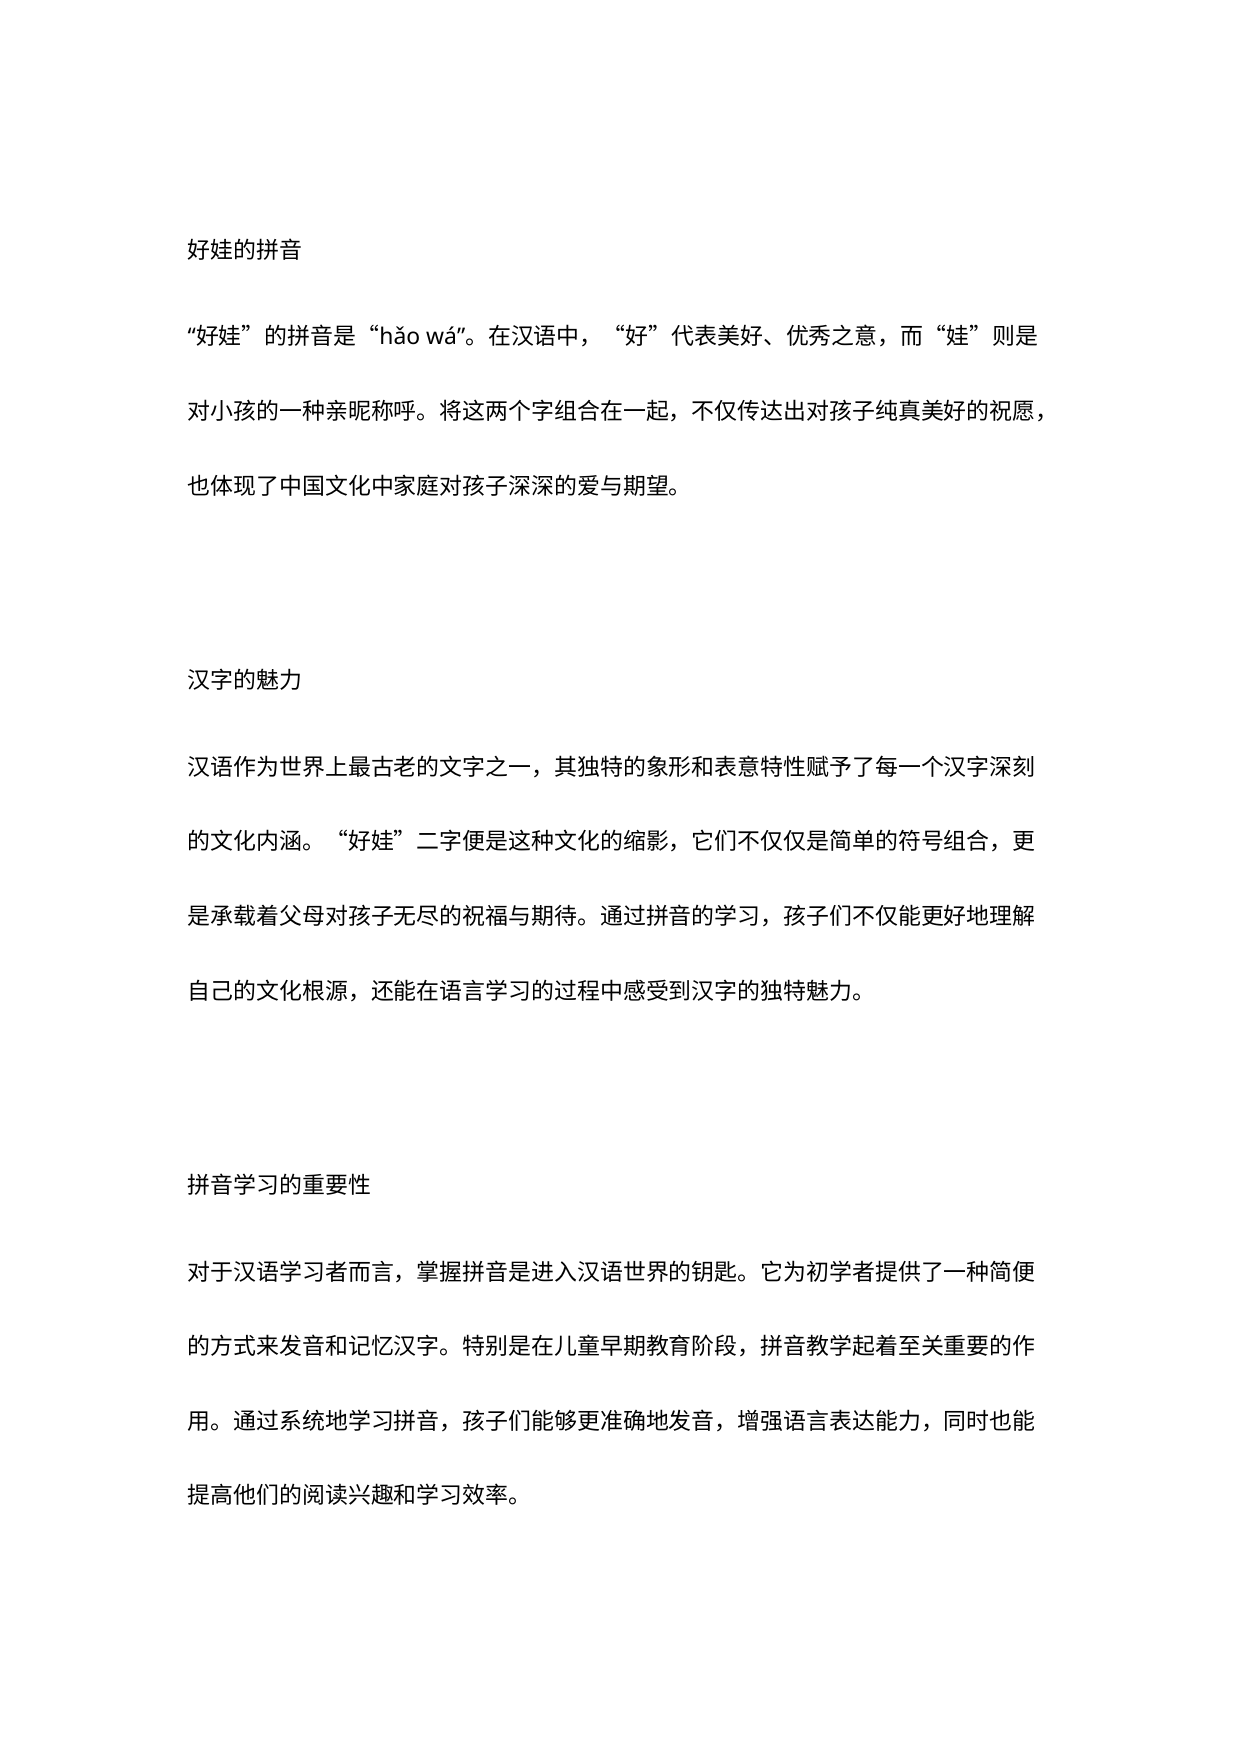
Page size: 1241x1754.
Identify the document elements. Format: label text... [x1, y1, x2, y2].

text 汉语作为世界上最古老的文字之一，其独特的象形和表意特性赋予了每一个汉字深刻的文化内涵。“好娃”二字便是这种文化的缩影，它们不仅仅是简单的符号组合，更是承载着父母对孩子无尽的祝福与期待。通过拼音的学习，孩子们不仅能更好地理解自己的文化根源，还能在语言学习的过程中感受到汉字的独特魅力。 [187, 733, 1053, 1022]
text 汉字的魅力 [187, 646, 1053, 711]
text “好娃”的拼音是“hǎo wá”。在汉语中，“好”代表美好、优秀之意，而“娃”则是对小孩的一种亲昵称呼。将这两个字组合在一起，不仅传达出对孩子纯真美好的祝愿，也体现了中国文化中家庭对孩子深深的爱与期望。 [187, 302, 1053, 517]
text 对于汉语学习者而言，掌握拼音是进入汉语世界的钥匙。它为初学者提供了一种简便的方式来发音和记忆汉字。特别是在儿童早期教育阶段，拼音教学起着至关重要的作用。通过系统地学习拼音，孩子们能够更准确地发音，增强语言表达能力，同时也能提高他们的阅读兴趣和学习效率。 [187, 1237, 1053, 1527]
text 好娃的拼音 [187, 216, 1053, 281]
text 拼音学习的重要性 [187, 1151, 1053, 1216]
